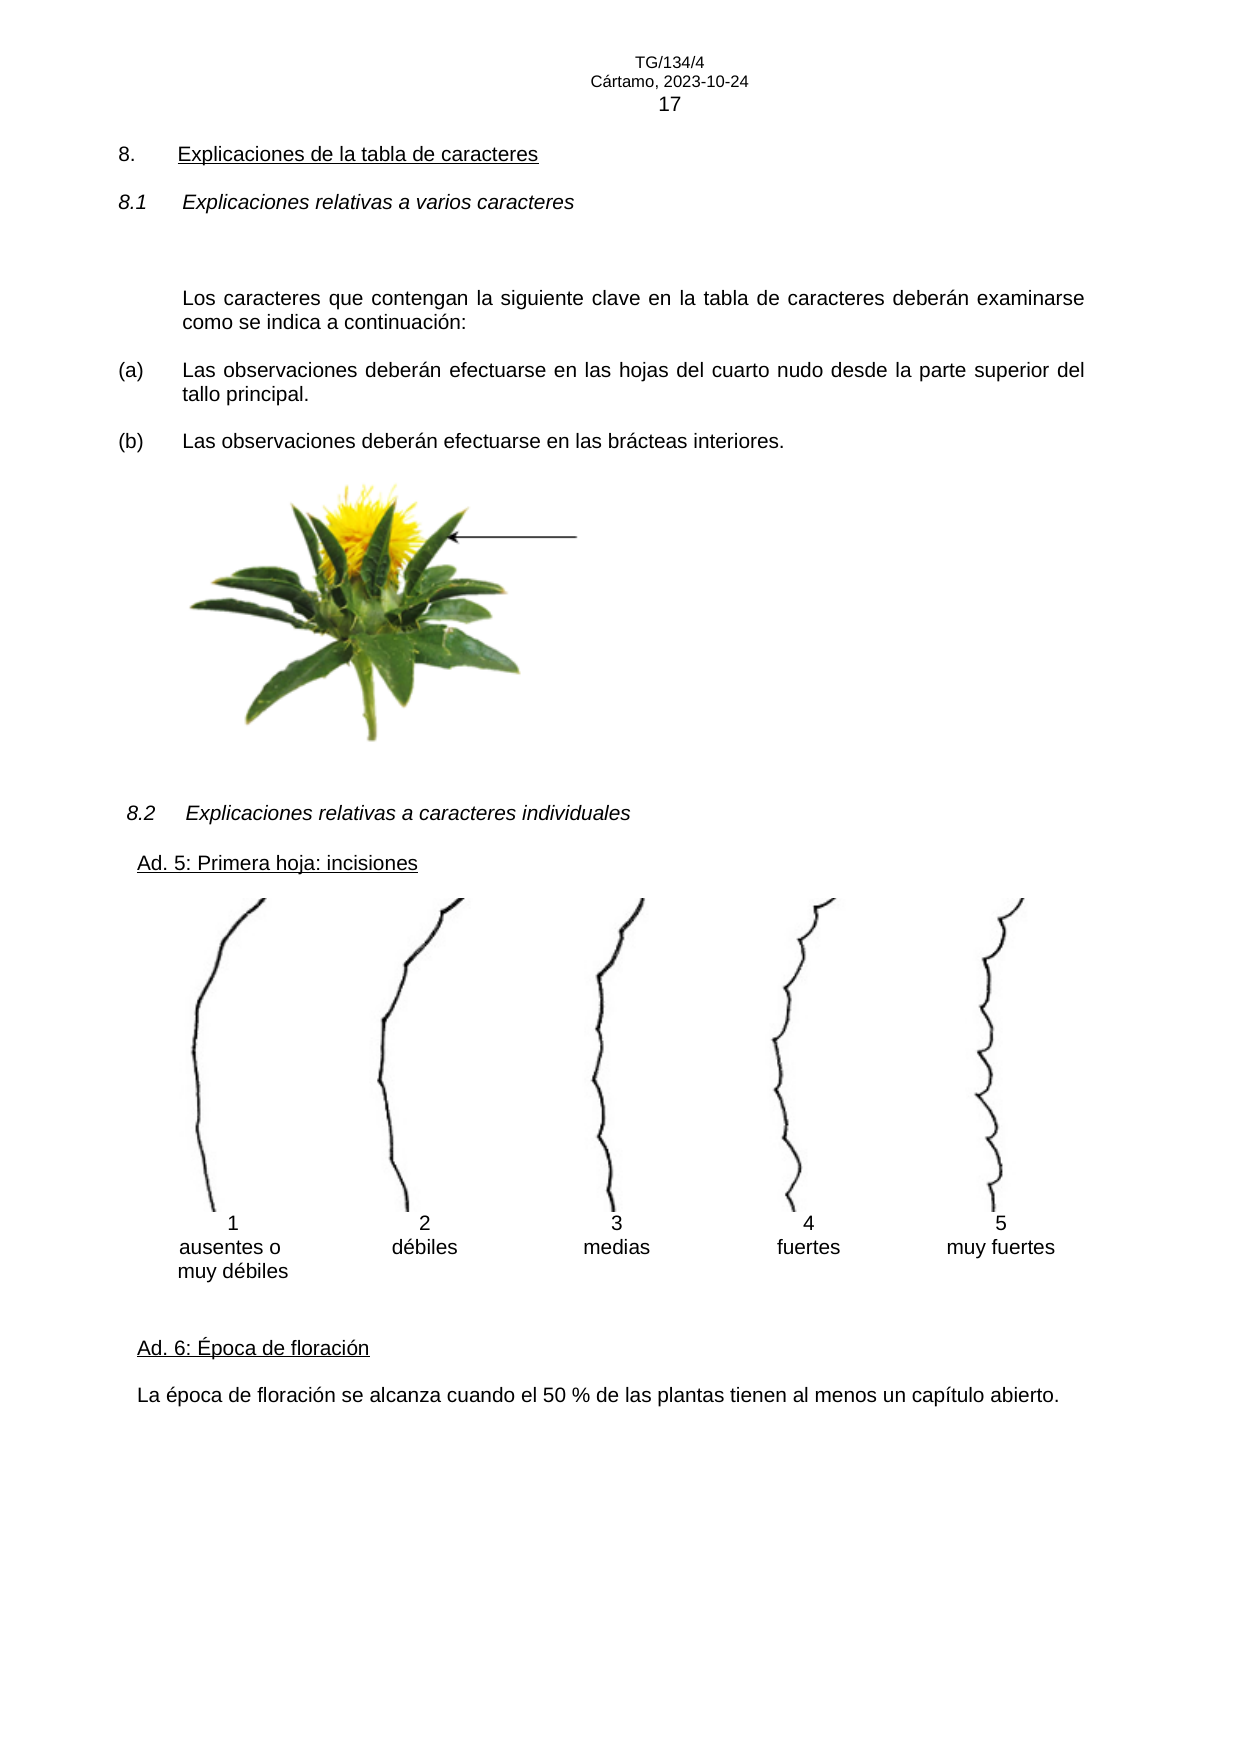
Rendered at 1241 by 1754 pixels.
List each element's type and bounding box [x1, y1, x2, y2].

picture [757, 898, 860, 1212]
picture [572, 898, 661, 1212]
table_cell [118, 777, 1121, 1601]
table_header [118, 142, 1121, 777]
picture [965, 898, 1037, 1212]
picture [166, 898, 300, 1212]
picture [357, 898, 493, 1212]
picture [187, 477, 582, 753]
